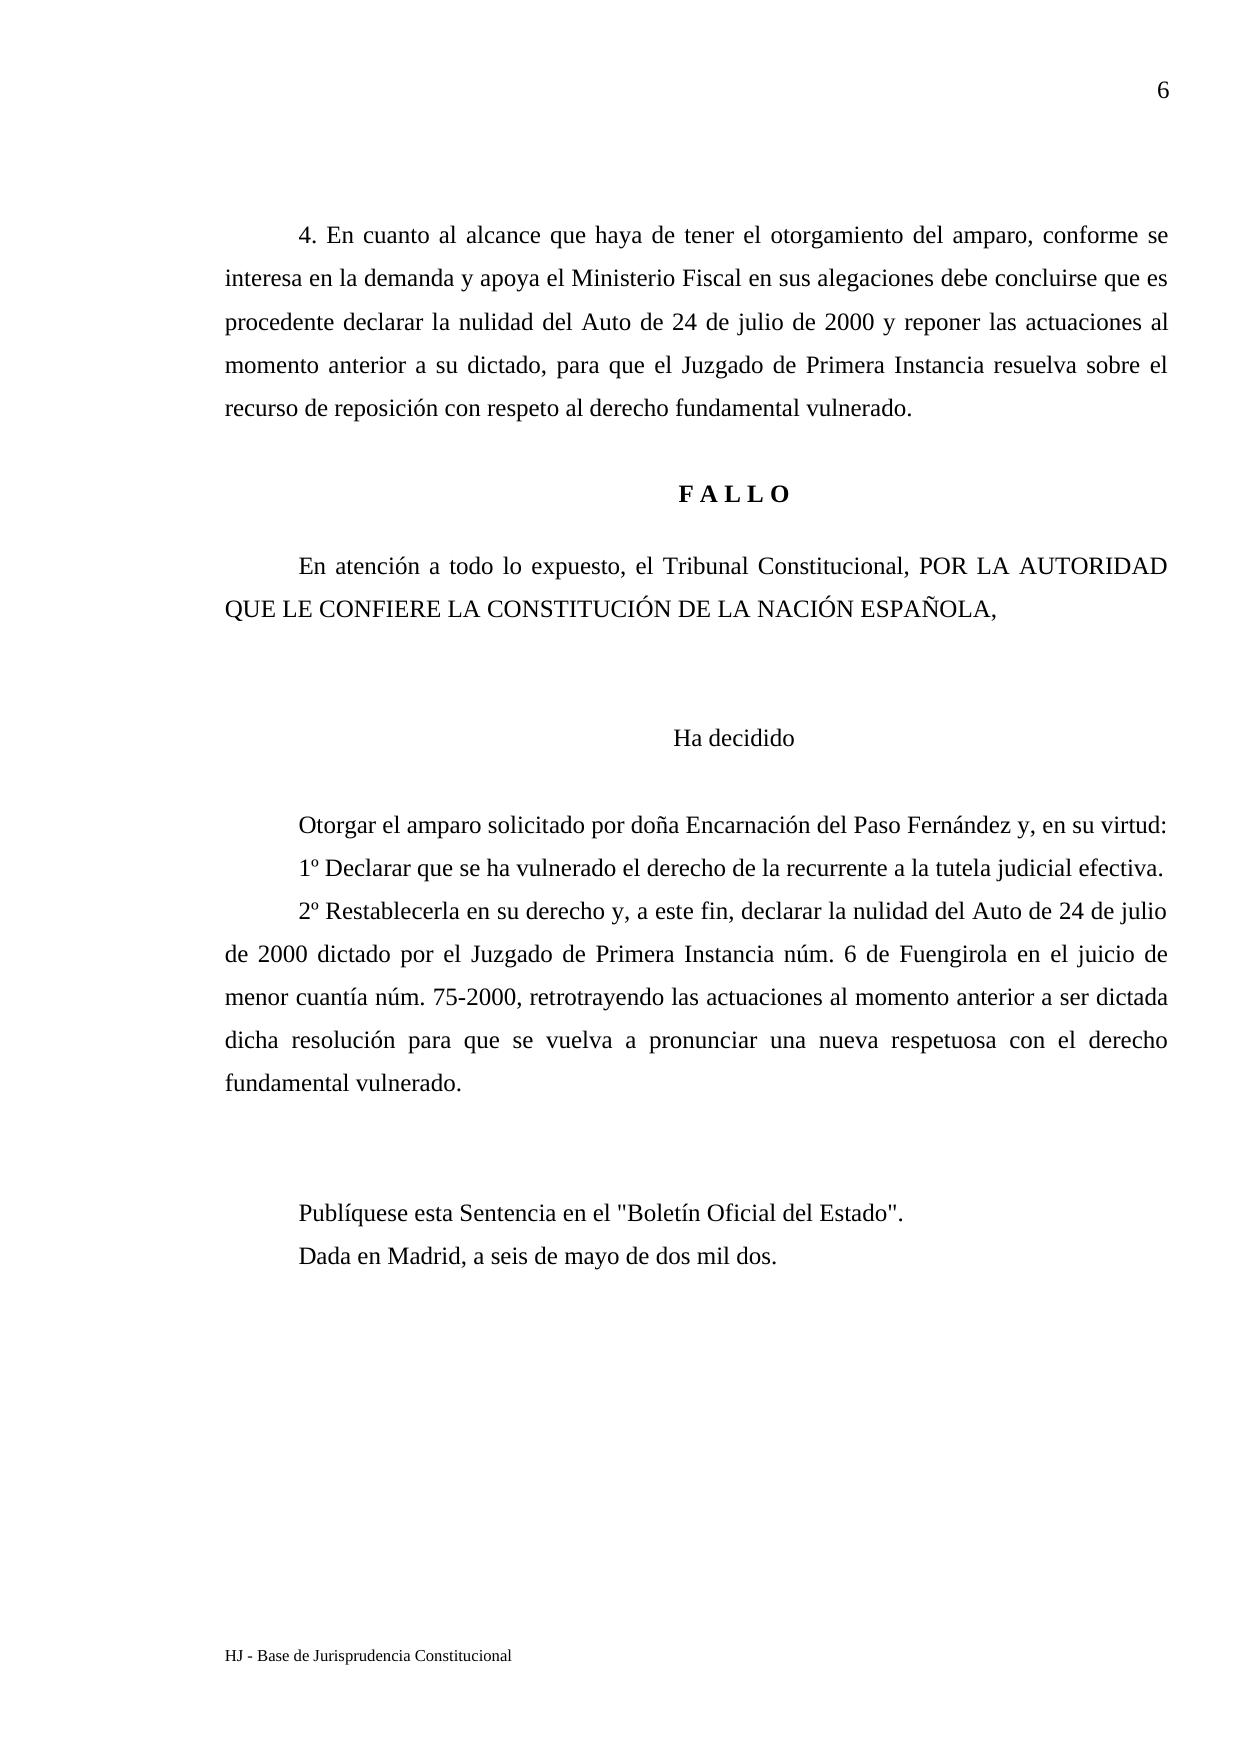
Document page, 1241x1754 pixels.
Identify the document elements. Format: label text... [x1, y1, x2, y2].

subtitle F A L L O [224, 479, 1169, 508]
text 4. En cuanto al alcance que haya de tener el otorgamiento del amparo, conforme se interesa en la demanda y apoya el Ministerio Fiscal en sus alegaciones debe concluirse que es procedente declarar la nulidad del Auto de 24 de julio de 2000 y reponer las actuaciones al momento anterior a su dictado, para que el Juzgado de Primera Instancia resuelva sobre el recurso de reposición con respeto al derecho fundamental vulnerado. [224, 220, 1169, 422]
text 2º Restablecerla en su derecho y, a este fin, declarar la nulidad del Auto de 24 de julio de 2000 dictado por el Juzgado de Primera Instancia núm. 6 de Fuengirola en el juicio de menor cuantía núm. 75-2000, retrotrayendo las actuaciones al momento anterior a ser dictada dicha resolución para que se vuelva a pronunciar una nueva respetuosa con el derecho fundamental vulnerado. [224, 896, 1169, 1097]
text Publíquese esta Sentencia en el "Boletín Oficial del Estado". [224, 1198, 1169, 1227]
text Dada en Madrid, a seis de mayo de dos mil dos. [224, 1241, 1169, 1270]
text Ha decidido [224, 723, 1169, 752]
text En atención a todo lo expuesto, el Tribunal Constitucional, POR LA AUTORIDAD QUE LE CONFIERE LA CONSTITUCIÓN DE LA NACIÓN ESPAÑOLA, [224, 551, 1169, 623]
text Otorgar el amparo solicitado por doña Encarnación del Paso Fernández y, en su virtud: [224, 810, 1169, 838]
text 1º Declarar que se ha vulnerado el derecho de la recurrente a la tutela judicial efectiva. [224, 853, 1169, 882]
